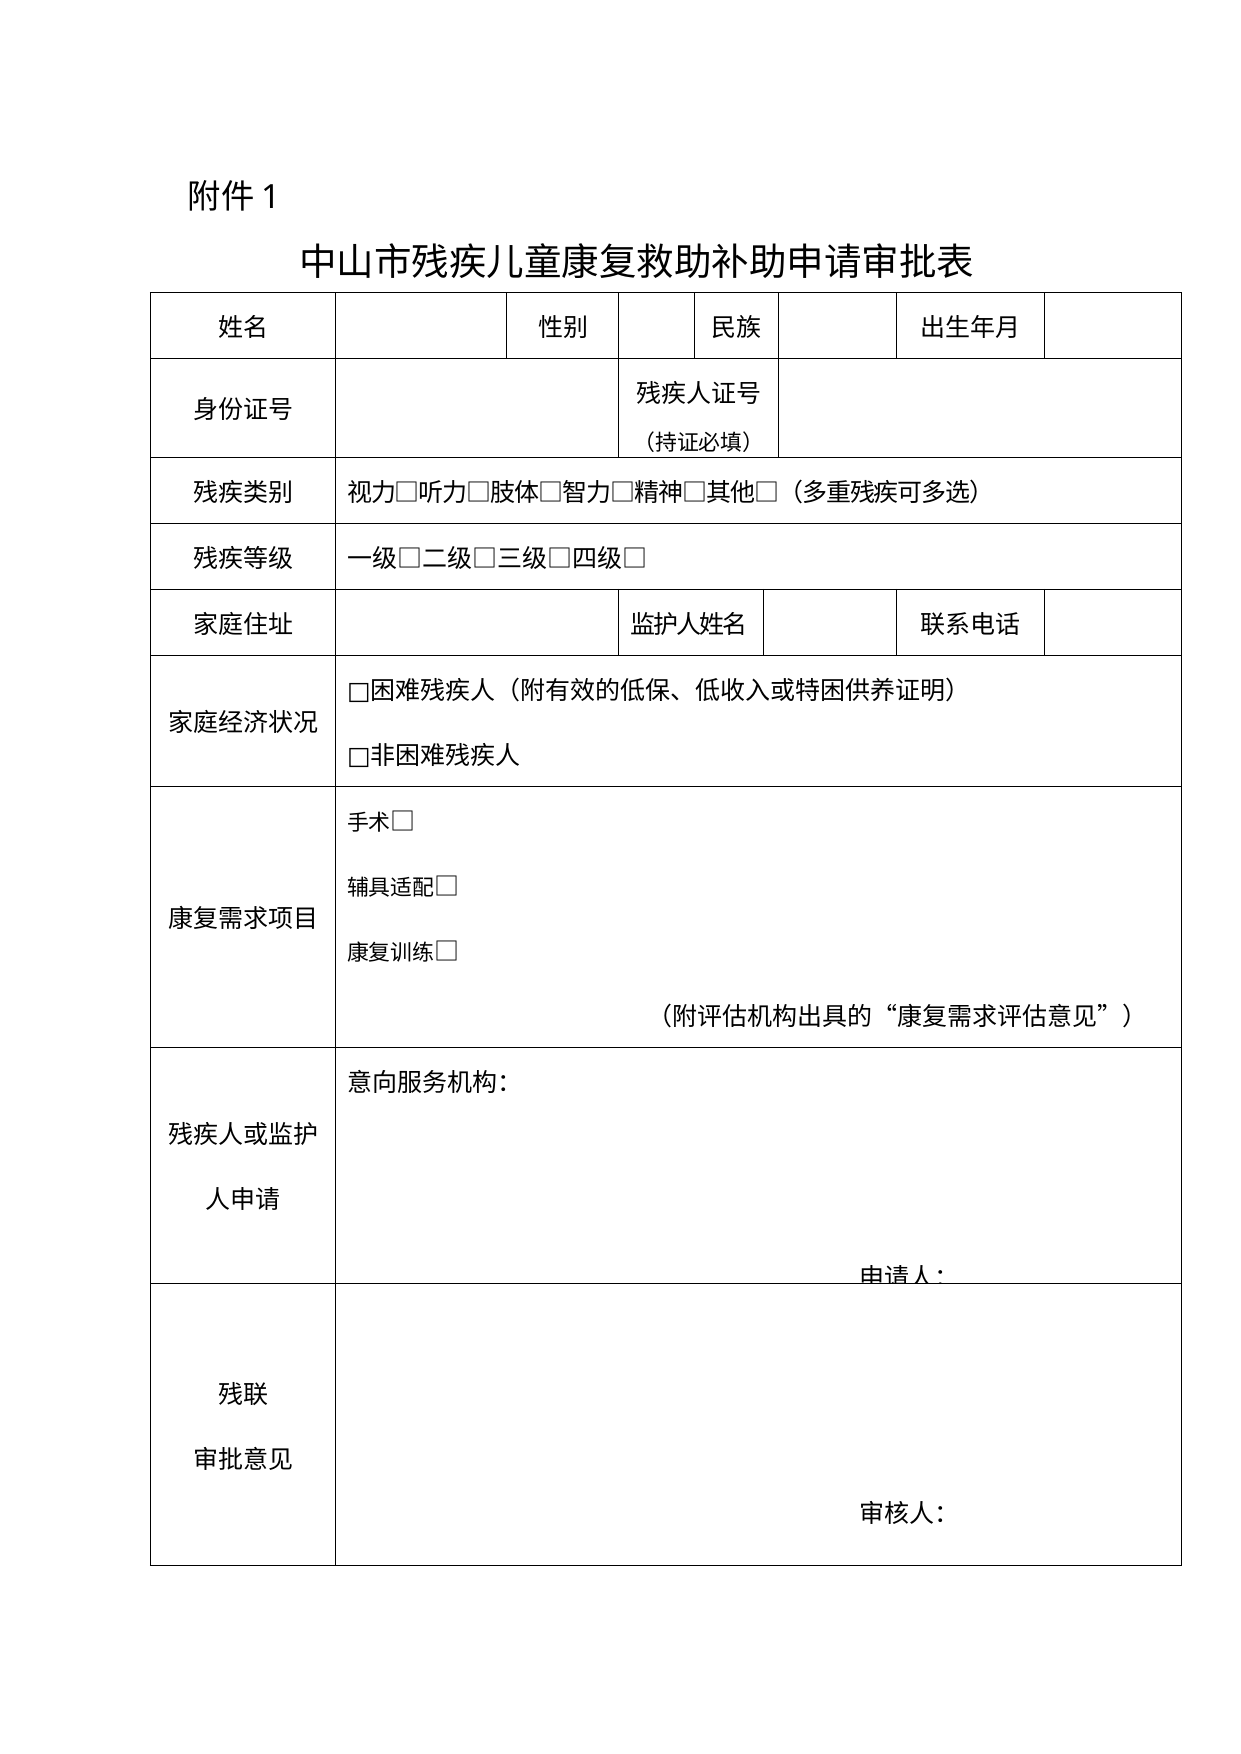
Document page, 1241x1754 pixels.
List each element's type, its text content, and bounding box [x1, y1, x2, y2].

table_cell 手术□ 辅具适配□ 康复训练□ （附评估机构出具的“康复需求评估意见”） [336, 787, 1181, 1047]
table_header [619, 293, 694, 358]
table_header [336, 293, 506, 358]
table_cell 家庭经济状况 [151, 656, 335, 786]
table_header [1045, 293, 1181, 358]
table_header 姓名 [151, 293, 335, 358]
table_cell [764, 590, 896, 655]
table_cell 身份证号 [151, 359, 335, 457]
table_header 出生年月 [897, 293, 1044, 358]
table_header 性别 [507, 293, 618, 358]
table_cell [1045, 590, 1181, 655]
table_header [779, 293, 896, 358]
table_cell 残疾类别 [151, 458, 335, 523]
table_cell 意向服务机构： 申请人： 年 月 日 [336, 1048, 1181, 1283]
table_cell 残疾人证号 （持证必填） [619, 359, 778, 457]
table_header 民族 [695, 293, 778, 358]
table_cell 康复需求项目 [151, 787, 335, 1047]
table_cell 视力□听力□肢体□智力□精神□其他□（多重残疾可多选） [336, 458, 1181, 523]
table_cell [336, 590, 618, 655]
table_cell 监护人姓名 [619, 590, 763, 655]
table_cell 残疾人或监护人申请 [151, 1048, 335, 1283]
table_cell 审核人： （公 章） 年 月 日 [336, 1284, 1181, 1565]
table_cell 联系电话 [897, 590, 1044, 655]
table_cell 残疾等级 [151, 524, 335, 589]
list 附件1 [187, 162, 1085, 227]
table_cell 一级□二级□三级□四级□ [336, 524, 1181, 589]
table_cell [336, 359, 618, 457]
table_cell [779, 359, 1181, 457]
table_cell 家庭住址 [151, 590, 335, 655]
table_cell 残联 审批意见 [151, 1284, 335, 1565]
text 中山市残疾儿童康复救助补助申请审批表 [187, 227, 1085, 292]
table_cell □困难残疾人（附有效的低保、低收入或特困供养证明） □非困难残疾人 [336, 656, 1181, 786]
